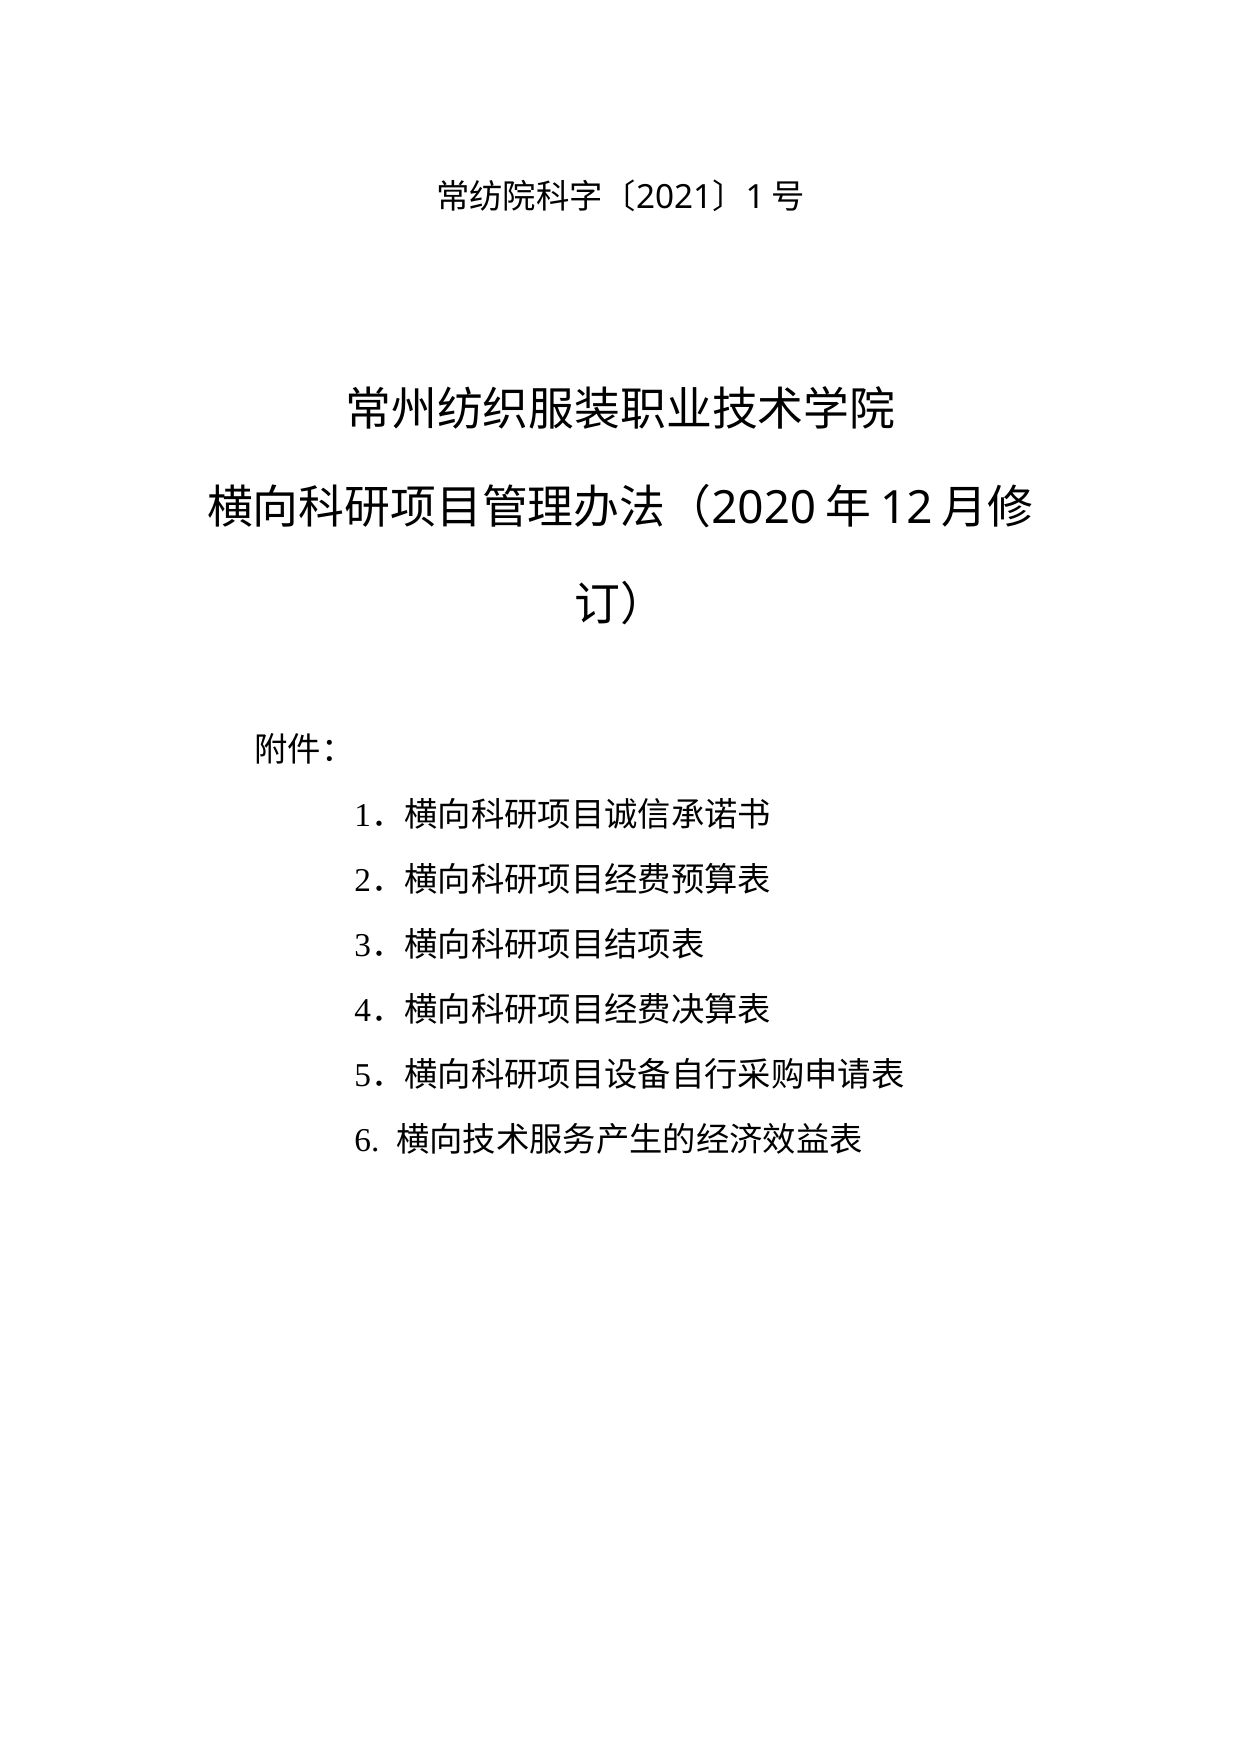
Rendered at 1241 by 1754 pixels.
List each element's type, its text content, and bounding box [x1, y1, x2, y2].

text 3．横向科研项目结项表 [187, 909, 1053, 974]
text 1．横向科研项目诚信承诺书 [187, 779, 1053, 844]
text 常纺院科字〔2021〕1号 [187, 162, 1053, 227]
text 常州纺织服装职业技术学院 [187, 357, 1053, 454]
text 附件： [187, 714, 1053, 779]
text 6. 横向技术服务产生的经济效益表 [187, 1104, 1053, 1169]
text 横向科研项目管理办法（2020年12月修订） [187, 454, 1053, 649]
text 5．横向科研项目设备自行采购申请表 [187, 1039, 1053, 1104]
text 4．横向科研项目经费决算表 [187, 974, 1053, 1039]
text 2．横向科研项目经费预算表 [187, 844, 1053, 909]
